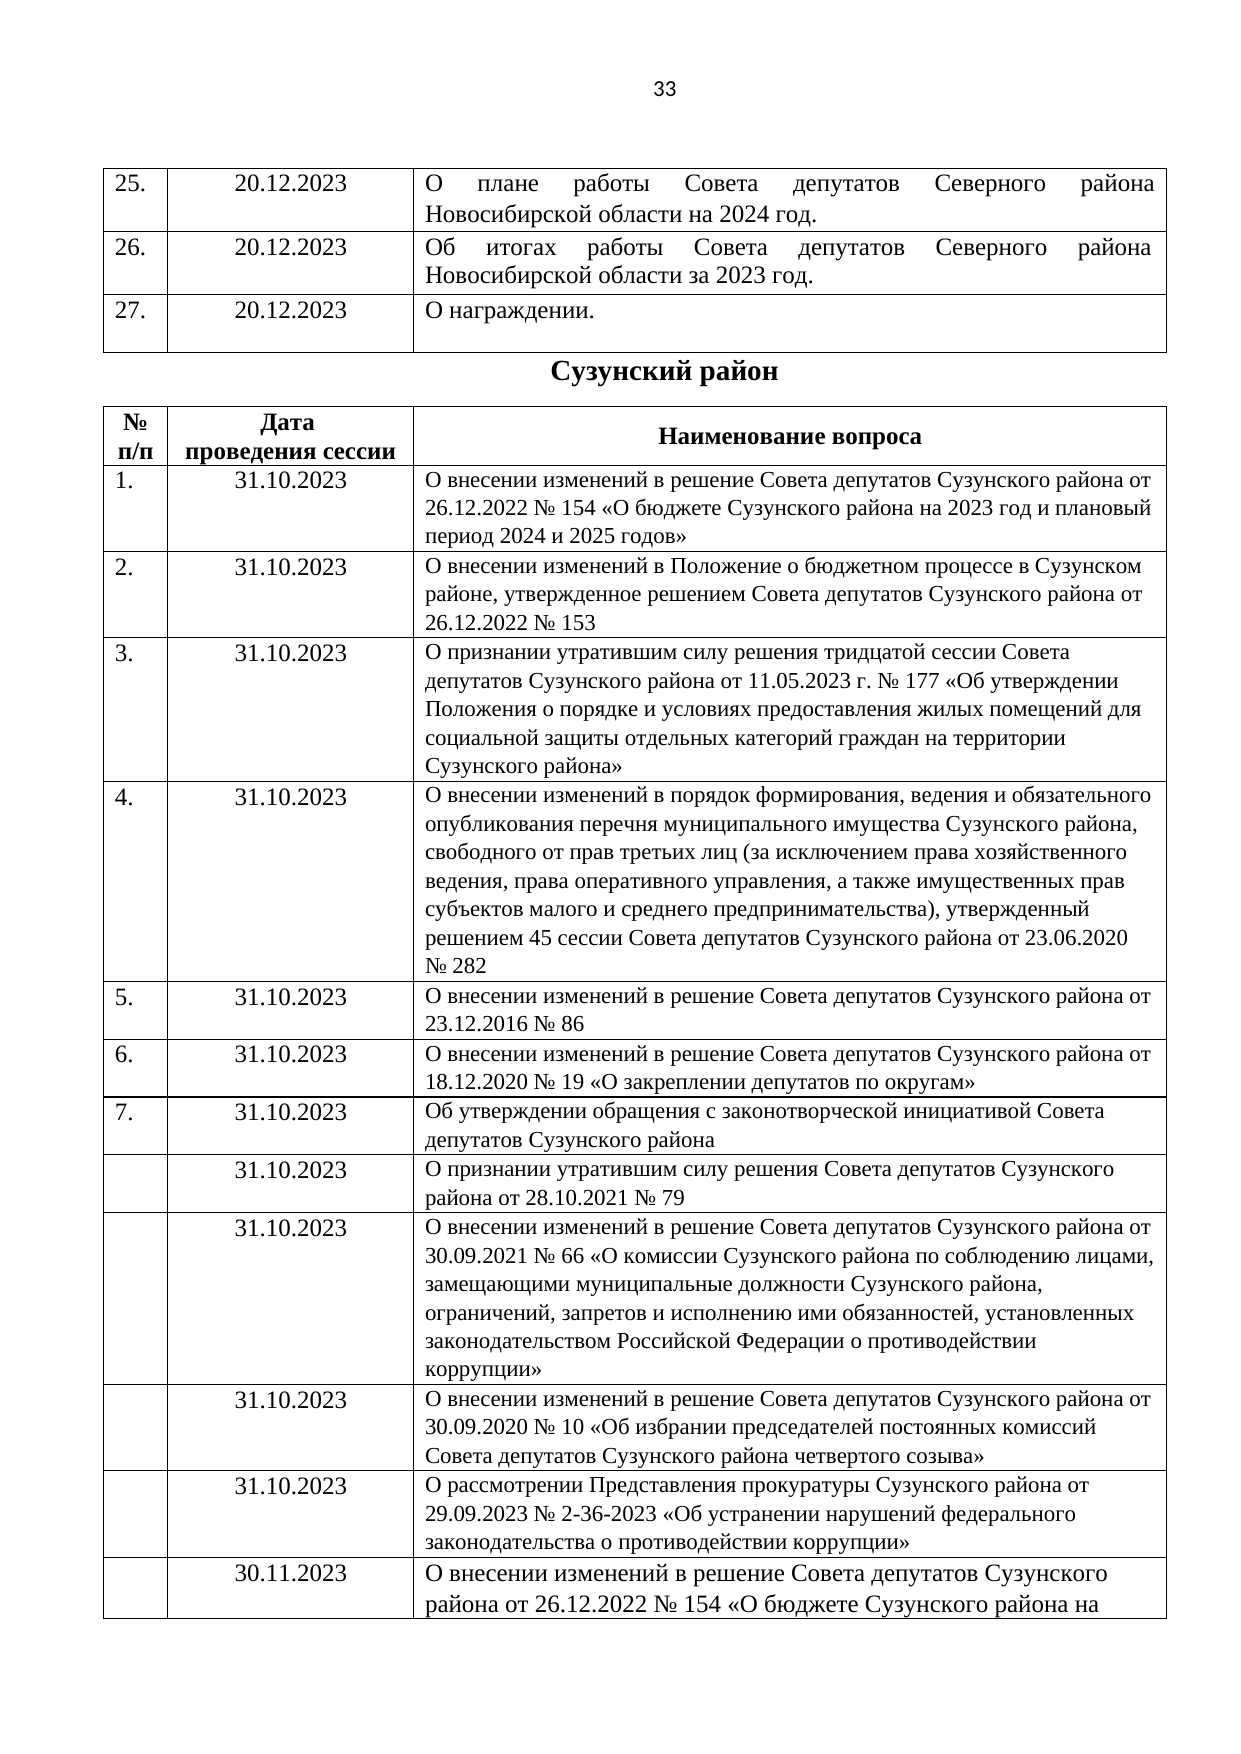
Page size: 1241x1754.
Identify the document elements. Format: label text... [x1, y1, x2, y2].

table_cell [104, 1471, 167, 1557]
table_cell 31.10.2023 [168, 638, 413, 781]
table_cell [104, 1558, 167, 1617]
table_cell 20.12.2023 [168, 169, 413, 231]
table_header Наименование вопроса [414, 407, 1166, 464]
table_cell [104, 232, 167, 294]
table_cell [104, 169, 167, 231]
table_header Дата проведения сессии [168, 407, 413, 464]
table_cell 2. [104, 552, 167, 637]
table_cell 31.10.2023 [168, 982, 413, 1038]
table_cell О признании утратившим силу решения Совета депутатов Сузунского района от 28.10.2021 № 79 [414, 1155, 1166, 1212]
table_cell 7. [104, 1098, 167, 1154]
table_cell 31.10.2023 [168, 1385, 413, 1470]
table_cell [104, 295, 167, 352]
table_cell 20.12.2023 [168, 295, 413, 352]
table_cell 6. [104, 1040, 167, 1096]
table_cell 31.10.2023 [168, 782, 413, 981]
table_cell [414, 1558, 1166, 1617]
table_cell [104, 1155, 167, 1212]
table_cell О награждении. [414, 295, 1166, 352]
table_cell О внесении изменений в решение Совета депутатов Сузунского района от 30.09.2021 № 66 «О комиссии Сузунского района по соблюдению лицами, замещающими муниципальные должности Сузунского района, ограничений, запретов и исполнению ими обязанностей, установленных законодательством Российской Федерации о противодействии коррупции» [414, 1213, 1166, 1384]
table_header № п/п [104, 407, 167, 464]
table_cell 3. [104, 638, 167, 781]
table_cell О внесении изменений в решение Совета депутатов Сузунского района от 18.12.2020 № 19 «О закреплении депутатов по округам» [414, 1040, 1166, 1096]
table_cell 31.10.2023 [168, 1213, 413, 1384]
table_cell 20.12.2023 [168, 232, 413, 294]
table_cell 30.11.2023 [168, 1558, 413, 1617]
table_cell 31.10.2023 [168, 552, 413, 637]
table_cell О внесении изменений в Положение о бюджетном процессе в Сузунском районе, утвержденное решением Совета депутатов Сузунского района от 26.12.2022 № 153 [414, 552, 1166, 637]
table_cell О рассмотрении Представления прокуратуры Сузунского района от 29.09.2023 № 2-36-2023 «Об устранении нарушений федерального законодательства о противодействии коррупции» [414, 1471, 1166, 1557]
table_cell [104, 1213, 167, 1384]
table_cell 1. [104, 466, 167, 551]
table_cell 31.10.2023 [168, 1040, 413, 1096]
table_cell 31.10.2023 [168, 1098, 413, 1154]
table_cell О внесении изменений в порядок формирования, ведения и обязательного опубликования перечня муниципального имущества Сузунского района, свободного от прав третьих лиц (за исключением права хозяйственного ведения, права оперативного управления, а также имущественных прав субъектов малого и среднего предпринимательства), утвержденный решением 45 сессии Совета депутатов Сузунского района от 23.06.2020 № 282 [414, 782, 1166, 981]
table_cell 31.10.2023 [168, 1155, 413, 1212]
table_cell Об итогах работы Совета депутатов Северного района Новосибирской области за 2023 год. [414, 232, 1166, 294]
table_cell Об утверждении обращения с законотворческой инициативой Совета депутатов Сузунского района [414, 1098, 1166, 1154]
table_cell 5. [104, 982, 167, 1038]
table_cell О внесении изменений в решение Совета депутатов Сузунского района от 23.12.2016 № 86 [414, 982, 1166, 1038]
table_cell О признании утратившим силу решения тридцатой сессии Совета депутатов Сузунского района от 11.05.2023 г. № 177 «Об утверждении Положения о порядке и условиях предоставления жилых помещений для социальной защиты отдельных категорий граждан на территории Сузунского района» [414, 638, 1166, 781]
table_cell О плане работы Совета депутатов Северного района Новосибирской области на 2024 год. [414, 169, 1166, 231]
table_cell 31.10.2023 [168, 466, 413, 551]
table_cell 31.10.2023 [168, 1471, 413, 1557]
text Сузунский район [177, 353, 1152, 387]
table_cell 4. [104, 782, 167, 981]
table_cell О внесении изменений в решение Совета депутатов Сузунского района от 30.09.2020 № 10 «Об избрании председателей постоянных комиссий Совета депутатов Сузунского района четвертого созыва» [414, 1385, 1166, 1470]
table_cell [104, 1385, 167, 1470]
